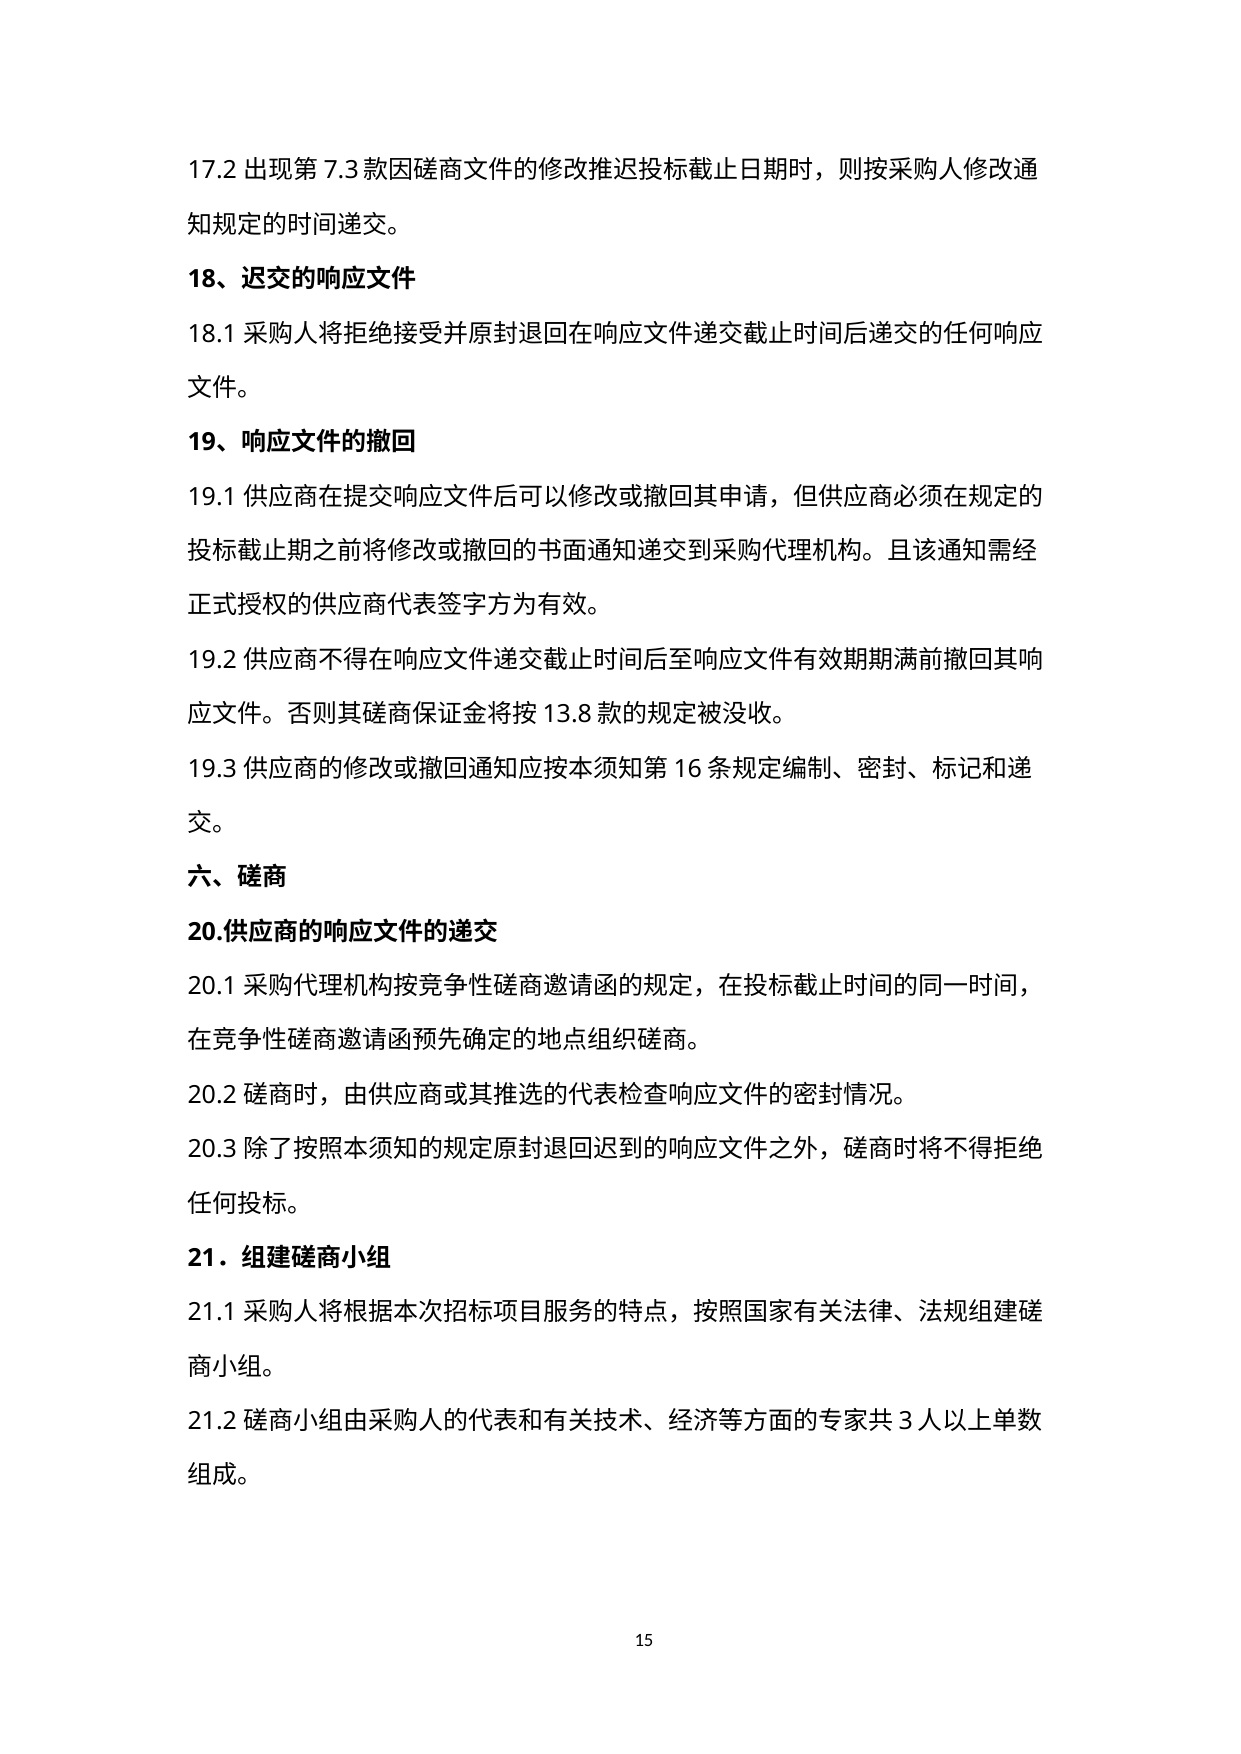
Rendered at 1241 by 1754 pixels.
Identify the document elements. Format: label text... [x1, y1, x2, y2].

text 19.1 供应商在提交响应文件后可以修改或撤回其申请，但供应商必须在规定的投标截止期之前将修改或撤回的书面通知递交到采购代理机构。且该通知需经正式授权的供应商代表签字方为有效。 [187, 476, 1053, 621]
text 20.1 采购代理机构按竞争性磋商邀请函的规定，在投标截止时间的同一时间，在竞争性磋商邀请函预先确定的地点组织磋商。 [187, 966, 1053, 1056]
text 20.3 除了按照本须知的规定原封退回迟到的响应文件之外，磋商时将不得拒绝任何投标。 [187, 1129, 1053, 1219]
text 21.1 采购人将根据本次招标项目服务的特点，按照国家有关法律、法规组建磋商小组。 [187, 1292, 1053, 1382]
text 17.2 出现第7.3款因磋商文件的修改推迟投标截止日期时，则按采购人修改通知规定的时间递交。 [187, 150, 1053, 241]
subtitle 18、迟交的响应文件 [187, 259, 1053, 295]
subtitle 20.供应商的响应文件的递交 [187, 911, 1053, 947]
subtitle 21．组建磋商小组 [187, 1237, 1053, 1274]
subtitle 六、磋商 [187, 857, 1053, 893]
subtitle 19、响应文件的撤回 [187, 422, 1053, 458]
text 21.2 磋商小组由采购人的代表和有关技术、经济等方面的专家共3人以上单数组成。 [187, 1401, 1053, 1491]
text 19.3 供应商的修改或撤回通知应按本须知第16条规定编制、密封、标记和递交。 [187, 748, 1053, 839]
text 20.2 磋商时，由供应商或其推选的代表检查响应文件的密封情况。 [187, 1074, 1053, 1111]
text 18.1 采购人将拒绝接受并原封退回在响应文件递交截止时间后递交的任何响应文件。 [187, 313, 1053, 404]
text 19.2 供应商不得在响应文件递交截止时间后至响应文件有效期期满前撤回其响应文件。否则其磋商保证金将按13.8款的规定被没收。 [187, 639, 1053, 730]
